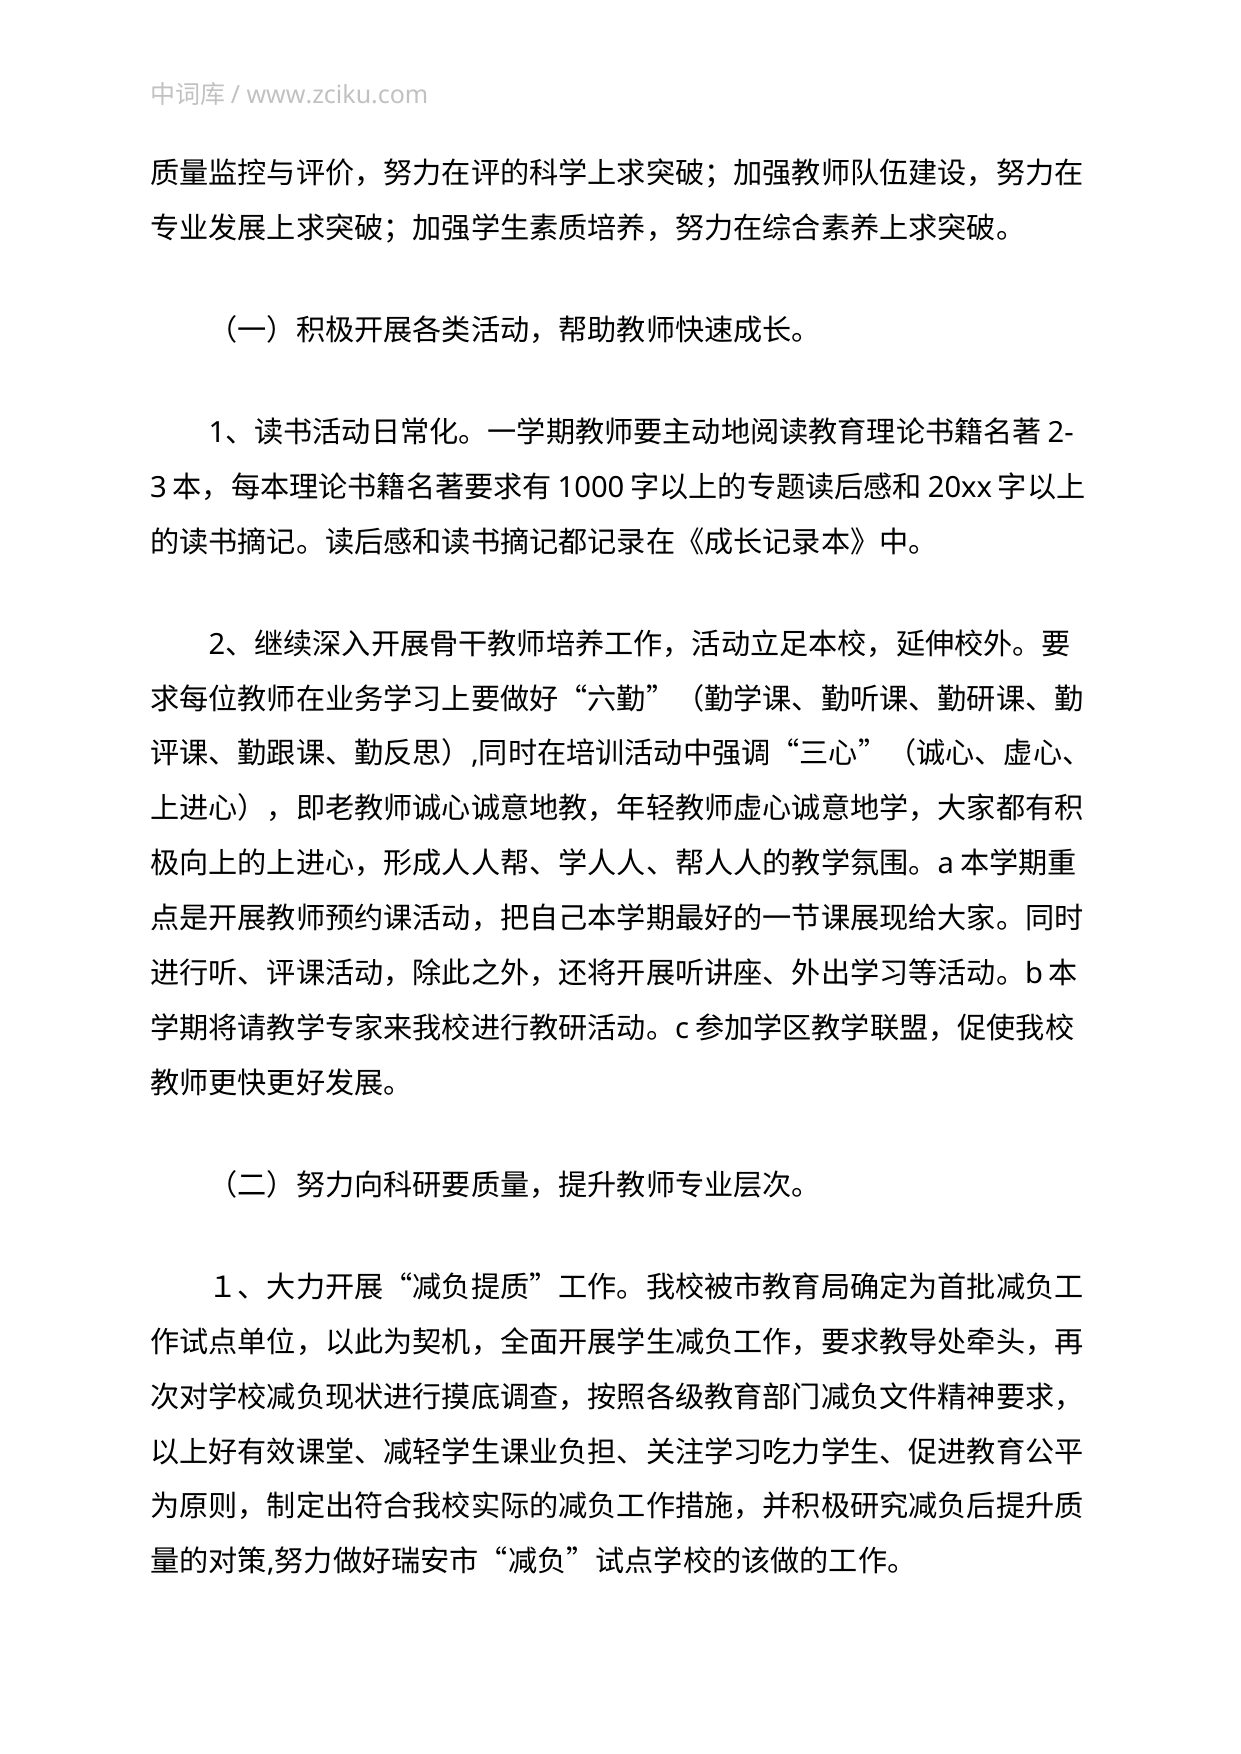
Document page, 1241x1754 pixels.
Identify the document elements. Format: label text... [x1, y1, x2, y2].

text 2、继续深入开展骨干教师培养工作，活动立足本校，延伸校外。要求每位教师在业务学习上要做好“六勤”（勤学课、勤听课、勤研课、勤评课、勤跟课、勤反思）,同时在培训活动中强调“三心”（诚心、虚心、上进心），即老教师诚心诚意地教，年轻教师虚心诚意地学，大家都有积极向上的上进心，形成人人帮、学人人、帮人人的教学氛围。a本学期重点是开展教师预约课活动，把自己本学期最好的一节课展现给大家。同时进行听、评课活动，除此之外，还将开展听讲座、外出学习等活动。b本学期将请教学专家来我校进行教研活动。c参加学区教学联盟，促使我校教师更快更好发展。 [150, 620, 1090, 1102]
text １、大力开展“减负提质”工作。我校被市教育局确定为首批减负工作试点单位，以此为契机，全面开展学生减负工作，要求教导处牵头，再次对学校减负现状进行摸底调查，按照各级教育部门减负文件精神要求，以上好有效课堂、减轻学生课业负担、关注学习吃力学生、促进教育公平为原则，制定出符合我校实际的减负工作措施，并积极研究减负后提升质量的对策,努力做好瑞安市“减负”试点学校的该做的工作。 [150, 1263, 1090, 1580]
text （一）积极开展各类活动，帮助教师快速成长。 [150, 307, 1090, 349]
text （二）努力向科研要质量，提升教师专业层次。 [150, 1162, 1090, 1204]
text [150, 150, 1090, 247]
text 1、读书活动日常化。一学期教师要主动地阅读教育理论书籍名著2-3本，每本理论书籍名著要求有1000字以上的专题读后感和20xx字以上的读书摘记。读后感和读书摘记都记录在《成长记录本》中。 [150, 408, 1090, 561]
